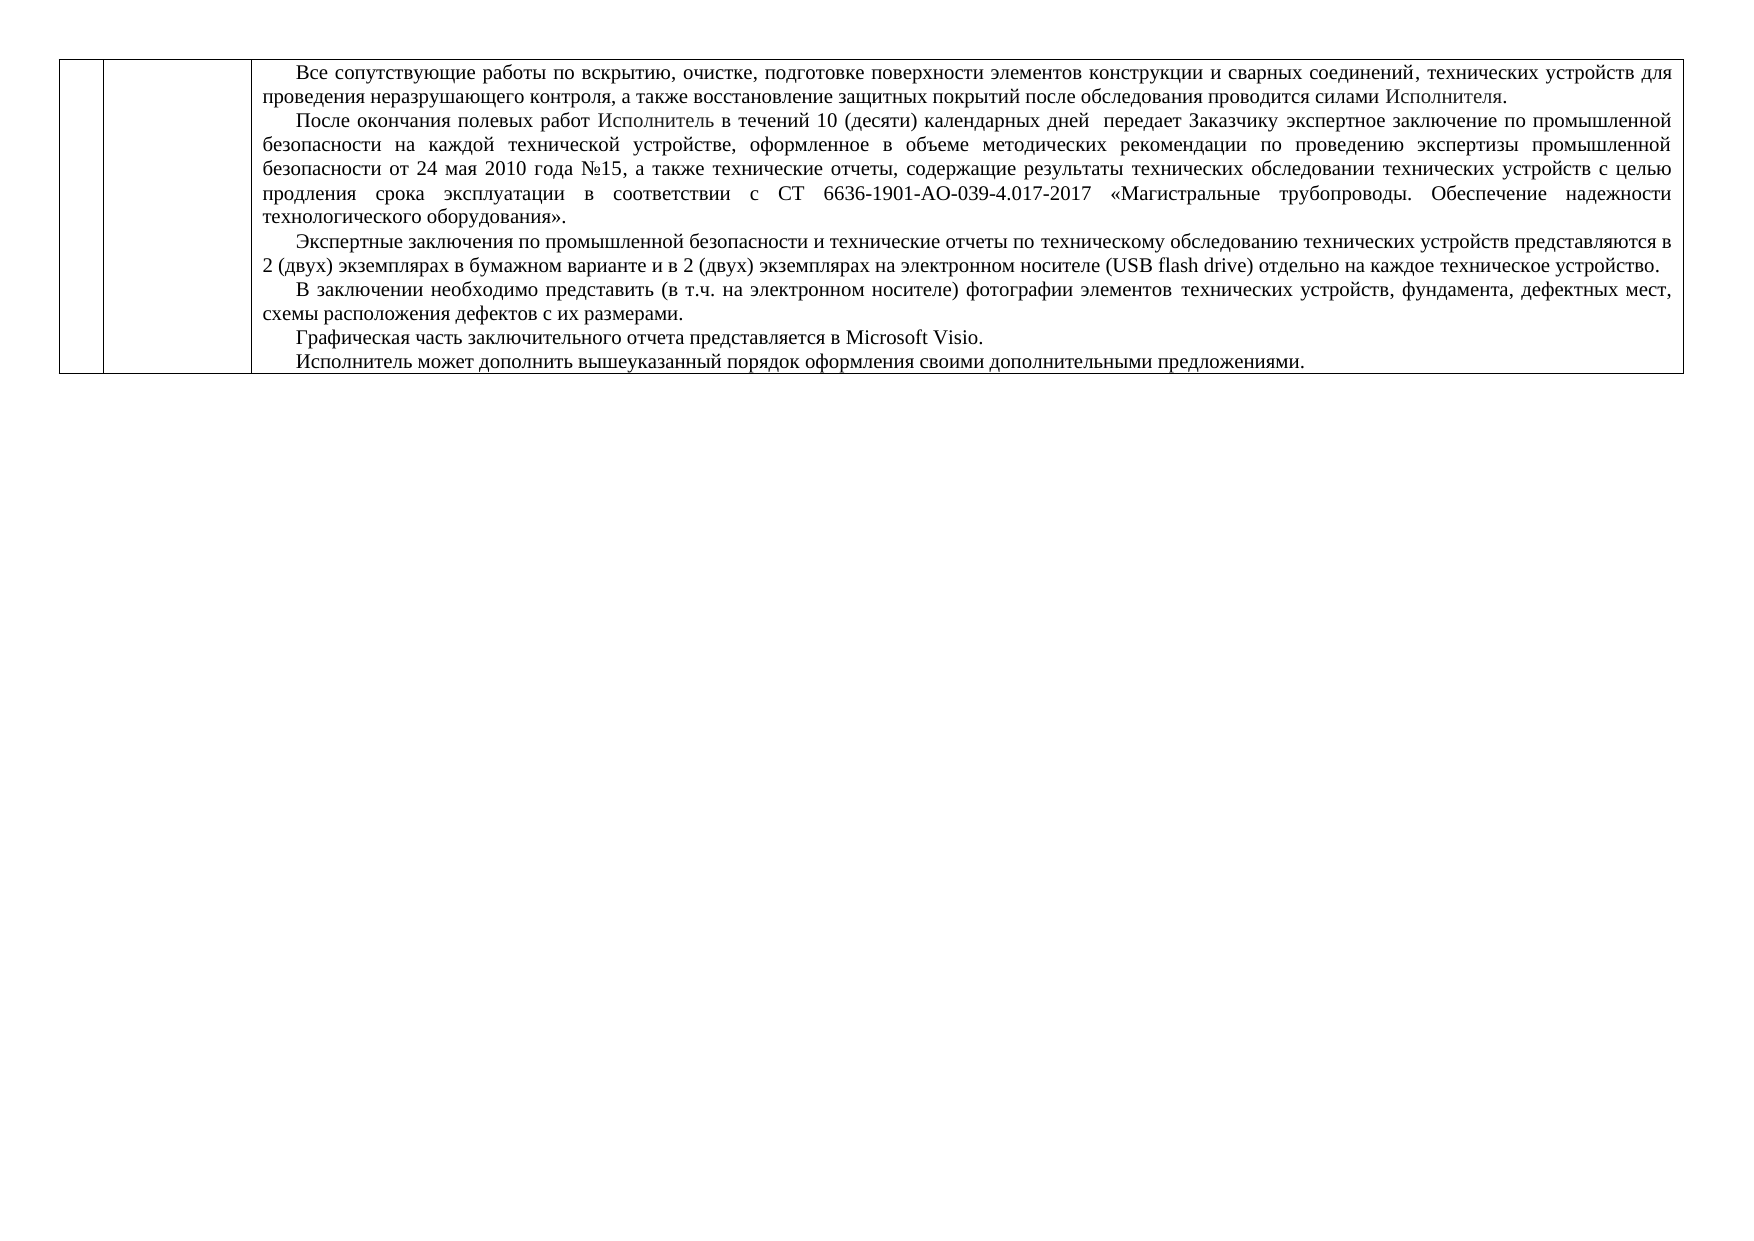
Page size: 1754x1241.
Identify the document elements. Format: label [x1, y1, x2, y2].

table_cell [60, 60, 103, 373]
table_cell [252, 60, 1683, 373]
table_cell [104, 60, 251, 373]
